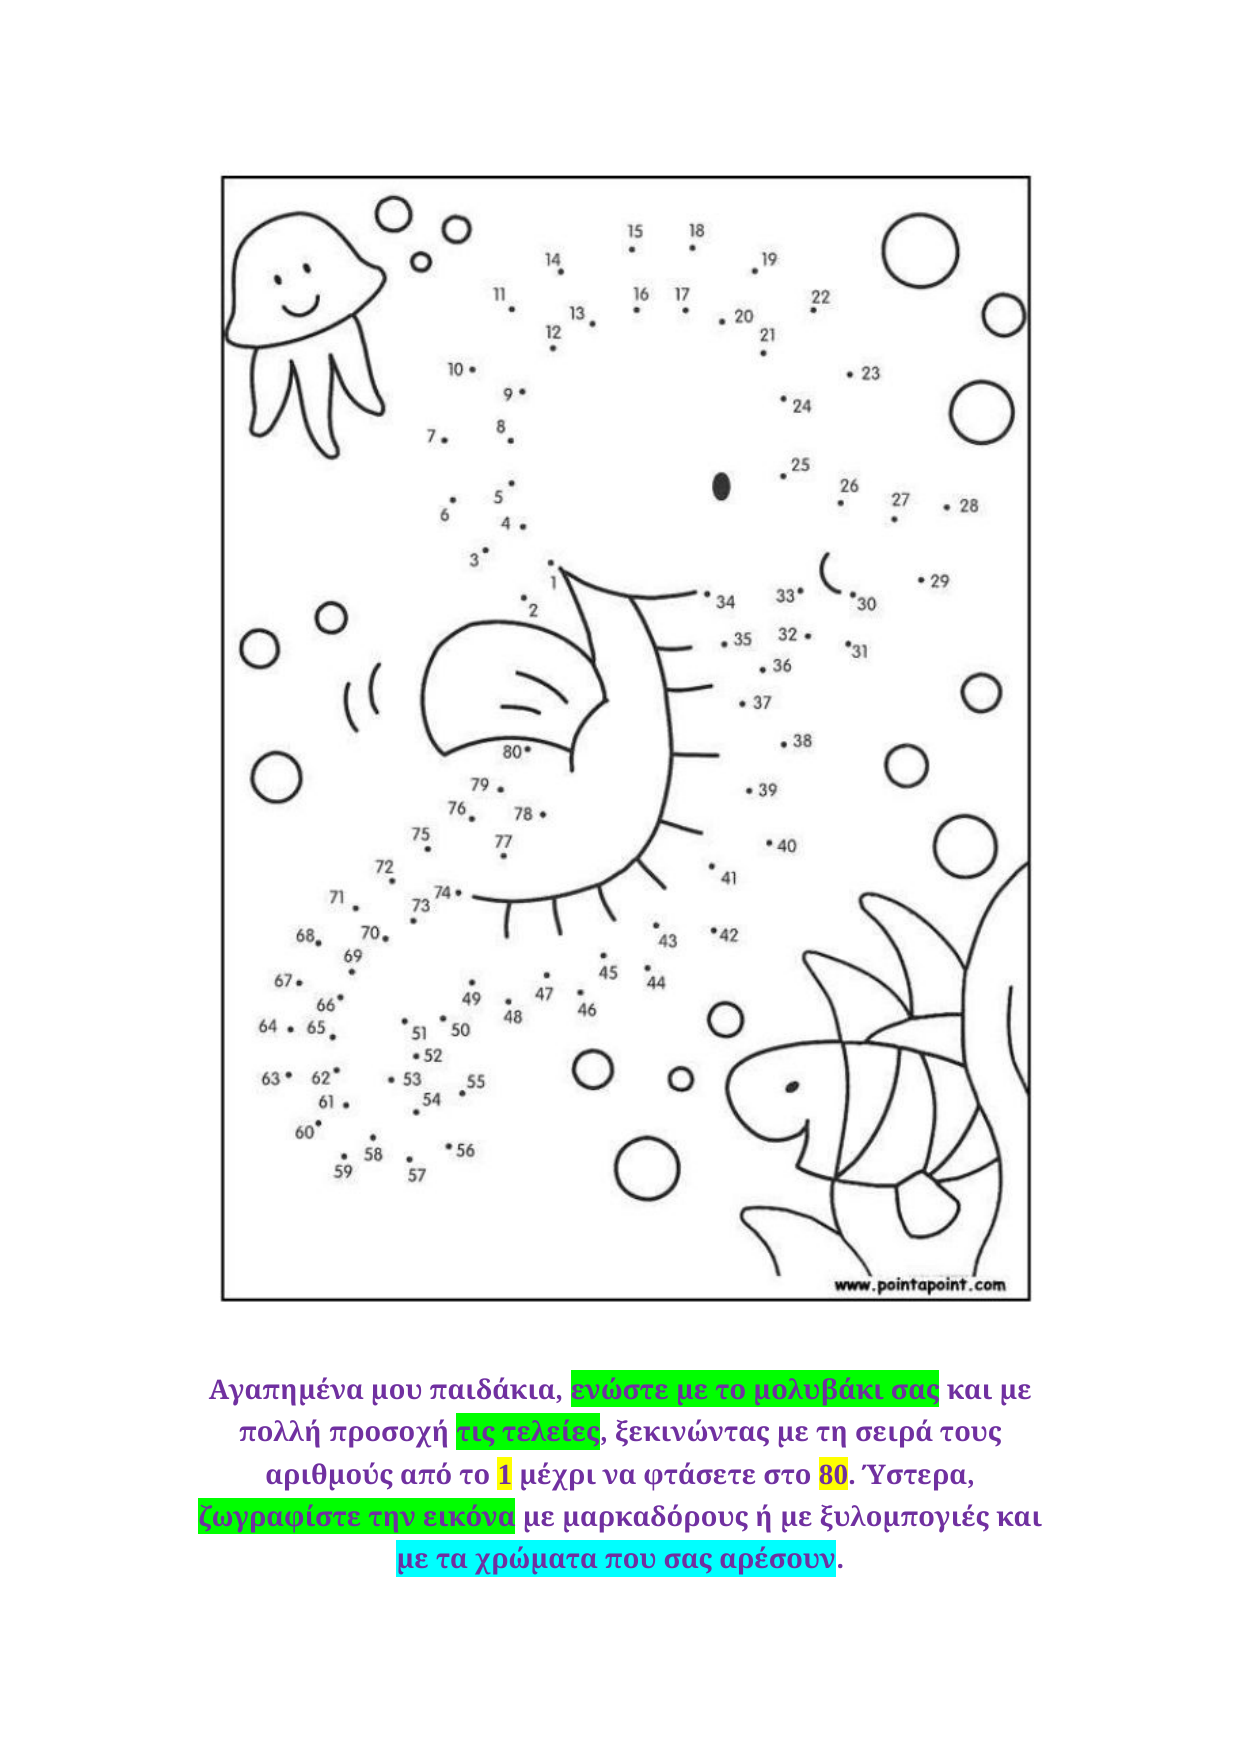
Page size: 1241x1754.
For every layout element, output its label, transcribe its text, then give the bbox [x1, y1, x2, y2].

text Αγαπημένα μου παιδάκια, ενώστε με το μολυβάκι σας και με πολλή προσοχή τις τελείες, ξεκινώντας με τη σειρά τους αριθμούς από το 1 μέχρι να φτάσετε στο 80. Ύστερα, ζωγραφίστε την εικόνα με μαρκαδόρους ή με ξυλομπογιές και με τα χρώματα που σας αρέσουν. [187, 1365, 1053, 1577]
picture [187, 150, 1053, 1365]
